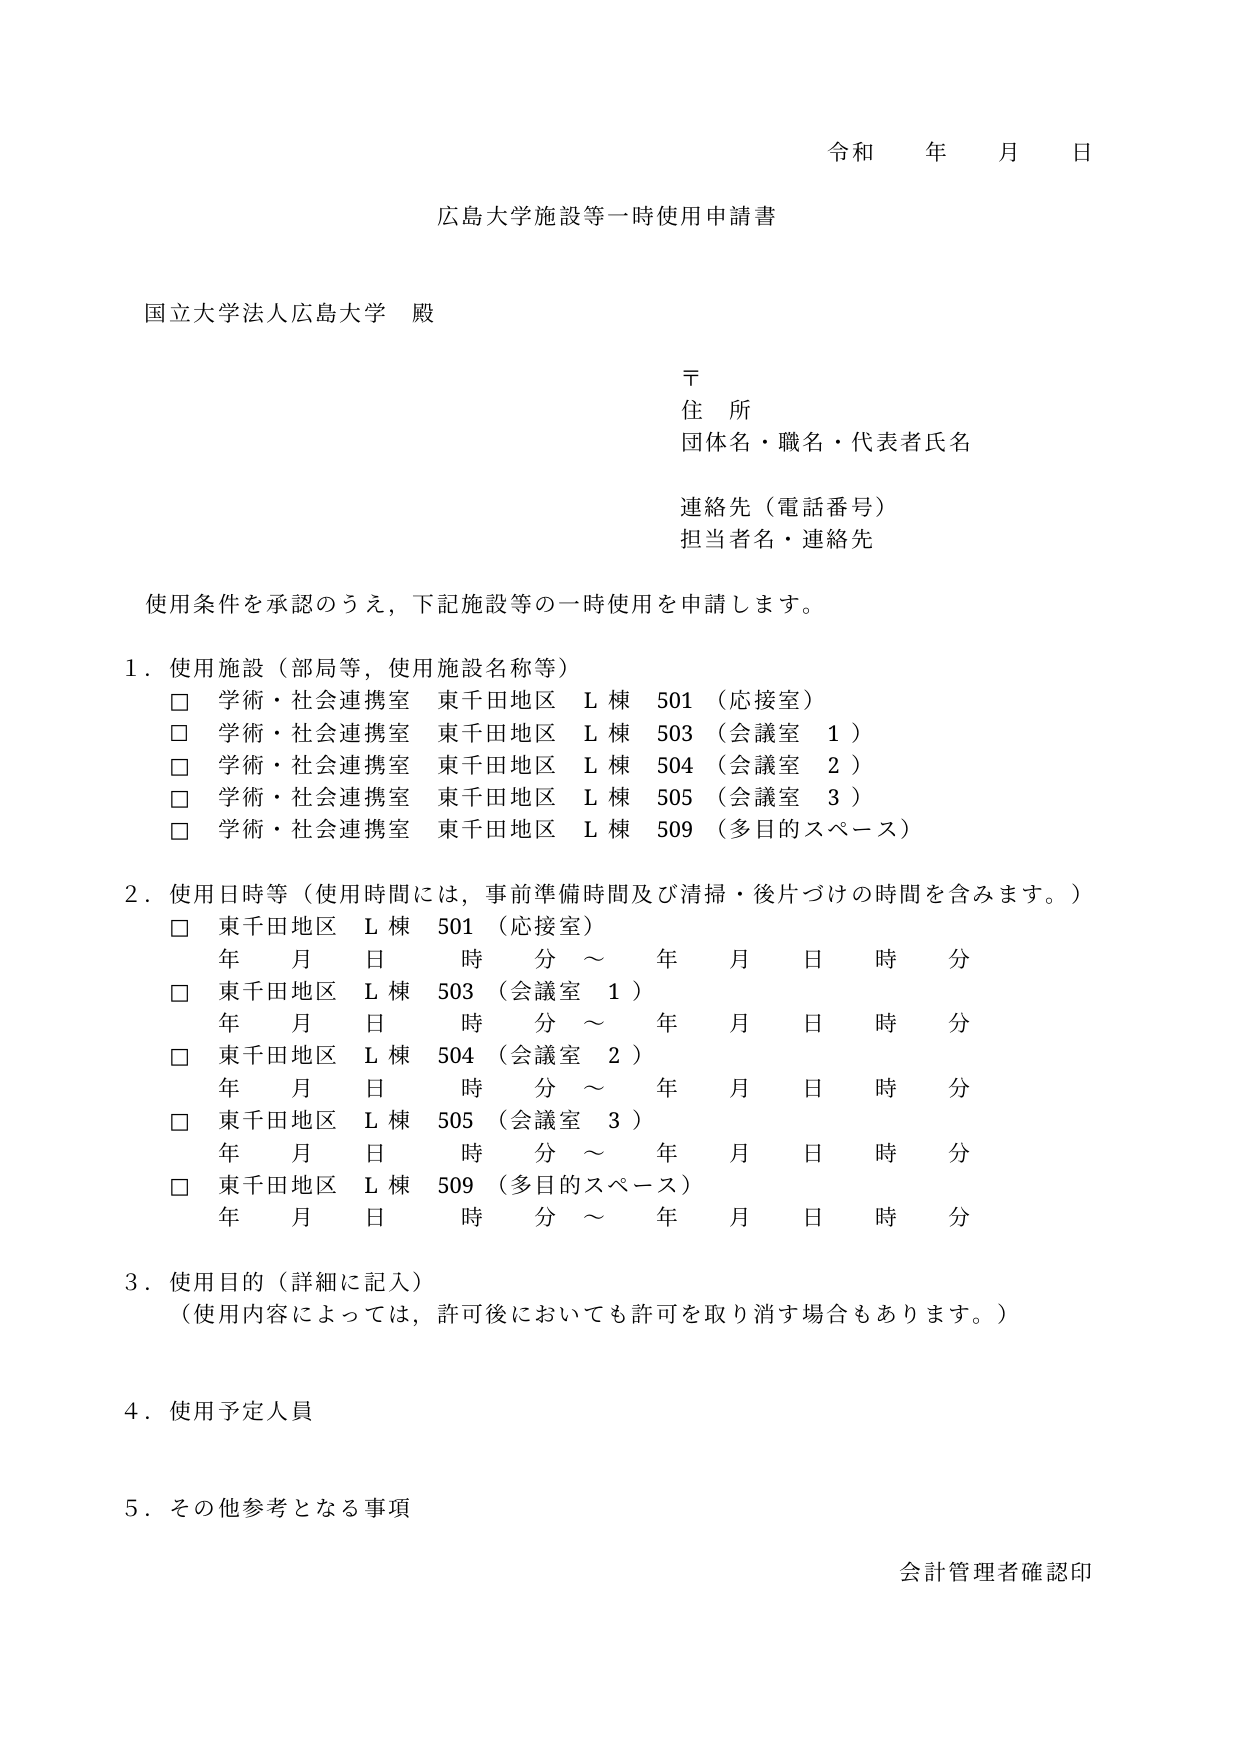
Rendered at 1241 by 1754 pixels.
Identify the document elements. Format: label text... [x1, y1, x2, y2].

text 広島大学施設等一時使用申請書 [120, 199, 1120, 231]
text 〒 [120, 360, 1120, 393]
text 団体名・職名・代表者氏名 [120, 425, 1120, 457]
text □ 東千田地区 L棟 503（会議室 1） [120, 974, 1120, 1006]
text 年 月 日 時 分 ～ 年 月 日 時 分 [120, 1071, 1120, 1103]
text ４．使用予定人員 [120, 1394, 1120, 1426]
text □ 東千田地区 L棟 505（会議室 3） [120, 1103, 1120, 1135]
text 令和 年 月 日 [120, 134, 1120, 167]
text １．使用施設（部局等，使用施設名称等） [120, 651, 1120, 683]
text 年 月 日 時 分 ～ 年 月 日 時 分 [120, 942, 1120, 974]
text 年 月 日 時 分 ～ 年 月 日 時 分 [120, 1135, 1120, 1168]
text □ 学術・社会連携室 東千田地区 L棟 501（応接室） [120, 683, 1120, 716]
text □ 東千田地区 L棟 501（応接室） [120, 909, 1120, 942]
text （使用内容によっては，許可後においても許可を取り消す場合もあります。） [120, 1297, 1120, 1329]
text ２．使用日時等（使用時間には，事前準備時間及び清掃・後片づけの時間を含みます。） [120, 877, 1120, 909]
text 担当者名・連絡先 [120, 522, 1120, 554]
text 国立大学法人広島大学 殿 [120, 296, 1120, 328]
text 年 月 日 時 分 ～ 年 月 日 時 分 [120, 1200, 1120, 1232]
text □ 学術・社会連携室 東千田地区 L棟 505（会議室 3） [120, 780, 1120, 812]
text ３．使用目的（詳細に記入） [120, 1264, 1120, 1297]
text □ 学術・社会連携室 東千田地区 L棟 504（会議室 2） [120, 748, 1120, 780]
text ５．その他参考となる事項 [120, 1491, 1120, 1523]
text 住 所 [120, 393, 1120, 425]
text 年 月 日 時 分 ～ 年 月 日 時 分 [120, 1006, 1120, 1038]
text ☐ 学術・社会連携室 東千田地区 L棟 503（会議室 1） [120, 716, 1120, 748]
text □ 東千田地区 L棟 504（会議室 2） [120, 1038, 1120, 1071]
text □ 東千田地区 L棟 509（多目的スペース） [120, 1168, 1120, 1200]
text □ 学術・社会連携室 東千田地区 L棟 509（多目的スペース） [120, 812, 1120, 845]
text 連絡先（電話番号） [120, 489, 1120, 522]
text 使用条件を承認のうえ，下記施設等の一時使用を申請します。 [120, 586, 1120, 619]
text 会計管理者確認印 [120, 1555, 1120, 1587]
